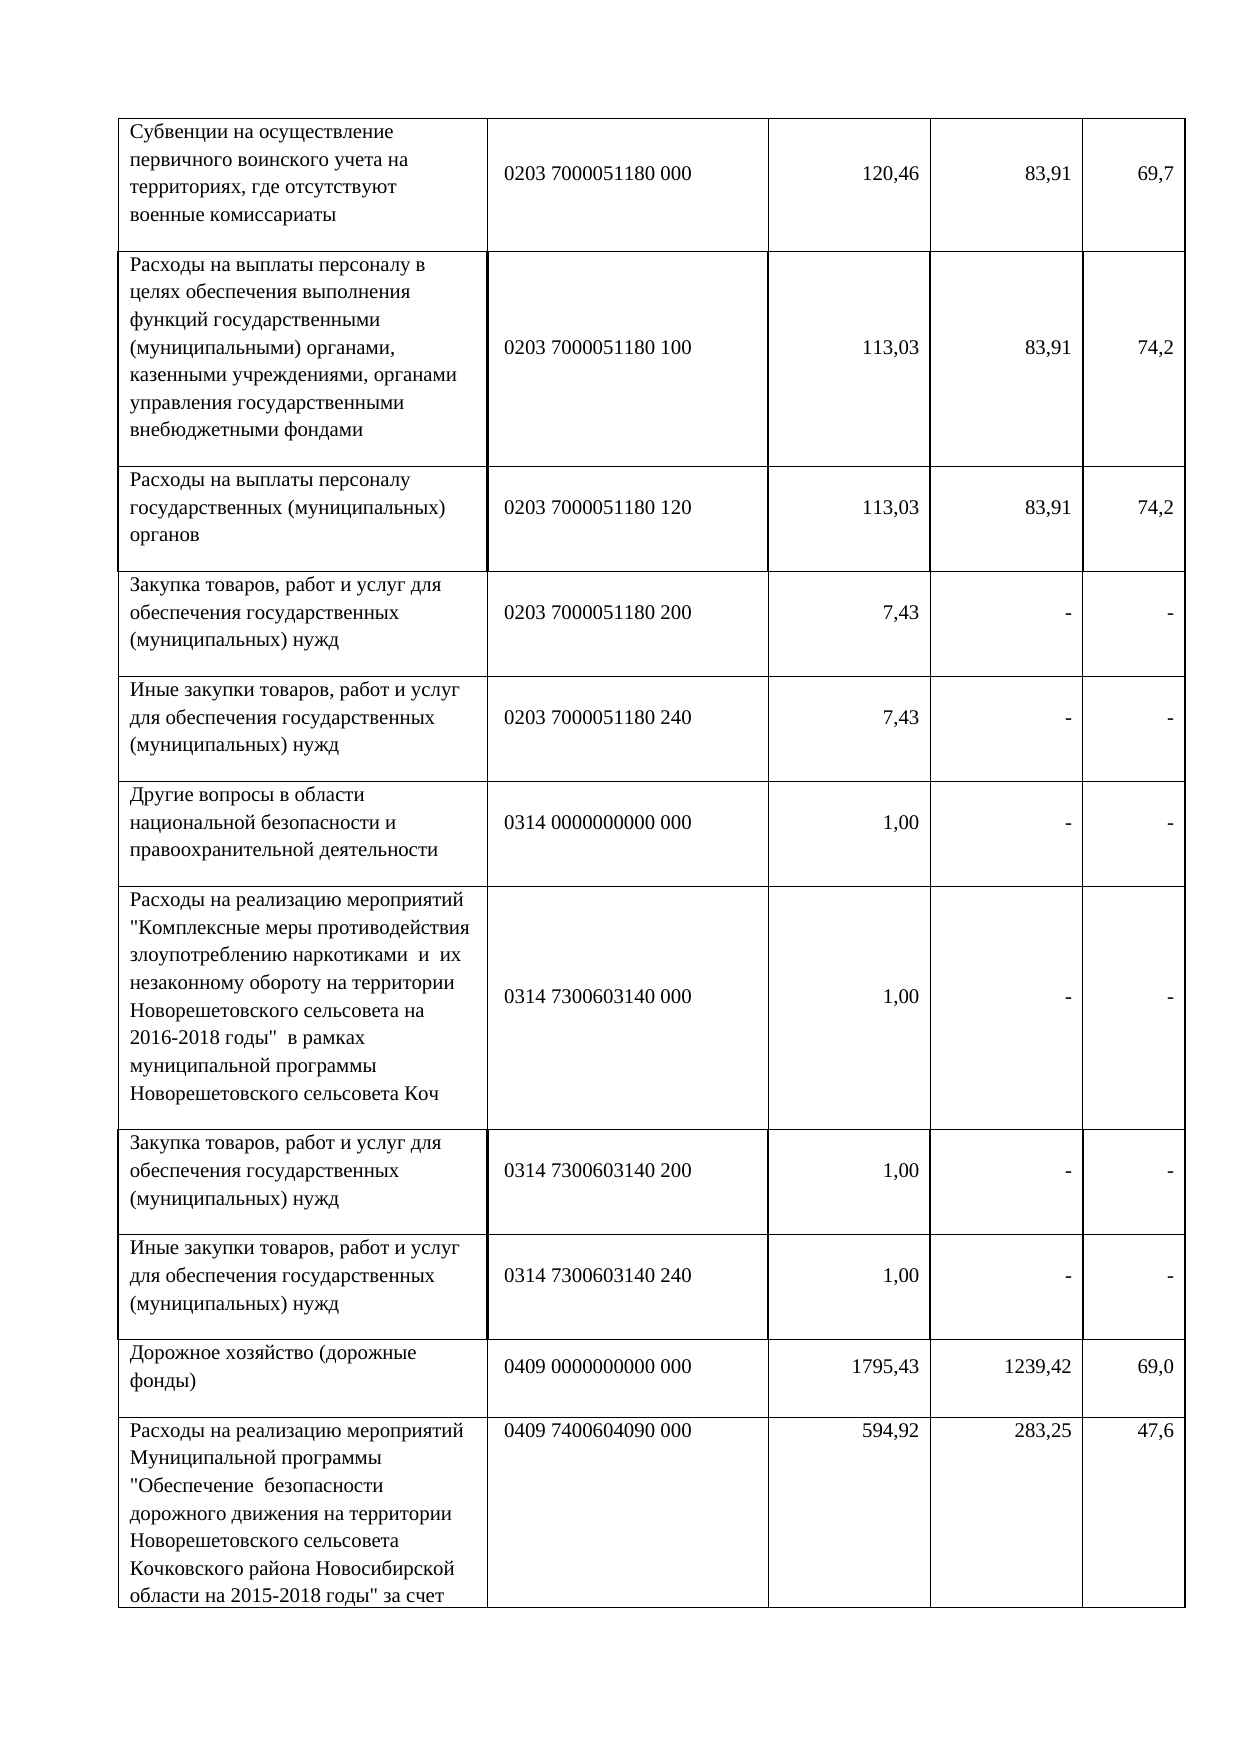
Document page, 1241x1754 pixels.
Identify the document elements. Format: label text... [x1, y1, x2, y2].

table_cell 0409 0000000000 000 [488, 1340, 768, 1417]
table_cell 69,7 [1083, 119, 1184, 251]
table_cell 74,2 [1084, 252, 1184, 466]
table_cell - [931, 572, 1082, 676]
table_cell 0203 7000051180 240 [488, 677, 768, 781]
table_cell 83,91 [931, 252, 1082, 466]
table_cell 0409 7400604090 000 [488, 1418, 768, 1607]
table_cell 1,00 [769, 1130, 929, 1234]
table_cell 74,2 [1084, 467, 1184, 571]
table_cell 1,00 [769, 782, 930, 886]
table_cell 47,6 [1083, 1418, 1184, 1607]
table_cell 113,03 [769, 252, 929, 466]
table_cell 83,91 [931, 119, 1082, 251]
table_cell 594,92 [769, 1418, 930, 1607]
table_cell - [1083, 782, 1184, 886]
table_cell - [931, 1235, 1082, 1339]
table_cell - [931, 677, 1082, 781]
table_cell Иные закупки товаров, работ и услуг для обеспечения государственных (муниципальных) нужд [119, 677, 487, 781]
table_cell 83,91 [931, 467, 1082, 571]
table_cell 1795,43 [769, 1340, 930, 1417]
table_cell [119, 1418, 487, 1607]
table_cell Иные закупки товаров, работ и услуг для обеспечения государственных (муниципальных) нужд [119, 1235, 486, 1339]
table_cell 0203 7000051180 100 [489, 252, 767, 466]
table_cell - [931, 782, 1082, 886]
table_cell - [931, 887, 1082, 1129]
table_cell 0203 7000051180 120 [489, 467, 767, 571]
table_cell 1,00 [769, 1235, 929, 1339]
table_cell 1239,42 [931, 1340, 1082, 1417]
table_cell 0314 7300603140 200 [489, 1130, 767, 1234]
table_cell - [1084, 1235, 1184, 1339]
table_cell - [931, 1130, 1082, 1234]
table_cell 0314 7300603140 240 [489, 1235, 767, 1339]
table_cell Дорожное хозяйство (дорожные фонды) [119, 1340, 487, 1417]
table_cell Закупка товаров, работ и услуг для обеспечения государственных (муниципальных) нужд [119, 572, 487, 676]
table_cell Субвенции на осуществление первичного воинского учета на территориях, где отсутствуют военные комиссариаты [119, 119, 487, 251]
table_cell 0203 7000051180 000 [488, 119, 768, 251]
table_cell - [1084, 1130, 1184, 1234]
table_cell Другие вопросы в области национальной безопасности и правоохранительной деятельности [119, 782, 487, 886]
table_cell - [1083, 887, 1184, 1129]
table_cell 120,46 [769, 119, 930, 251]
table_cell - [1083, 677, 1184, 781]
table_cell Закупка товаров, работ и услуг для обеспечения государственных (муниципальных) нужд [119, 1130, 486, 1234]
table_cell Расходы на выплаты персоналу государственных (муниципальных) органов [119, 467, 486, 571]
table_cell 7,43 [769, 572, 930, 676]
table_cell 0203 7000051180 200 [488, 572, 768, 676]
table_cell 7,43 [769, 677, 930, 781]
table_cell Расходы на выплаты персоналу в целях обеспечения выполнения функций государственными (муниципальными) органами, казенными учреждениями, органами управления государственными внебюджетными фондами [119, 252, 486, 466]
table_cell Расходы на реализацию мероприятий "Комплексные меры противодействия злоупотреблению наркотиками и их незаконному обороту на территории Новорешетовского сельсовета на 2016-2018 годы" в рамках муниципальной программы Новорешетовского сельсовета Коч [119, 887, 487, 1129]
table_cell 0314 0000000000 000 [488, 782, 768, 886]
table_cell 113,03 [769, 467, 929, 571]
table_cell 283,25 [931, 1418, 1082, 1607]
table_cell 69,0 [1083, 1340, 1184, 1417]
table_cell - [1083, 572, 1184, 676]
table_cell 1,00 [769, 887, 930, 1129]
table_cell 0314 7300603140 000 [488, 887, 768, 1129]
